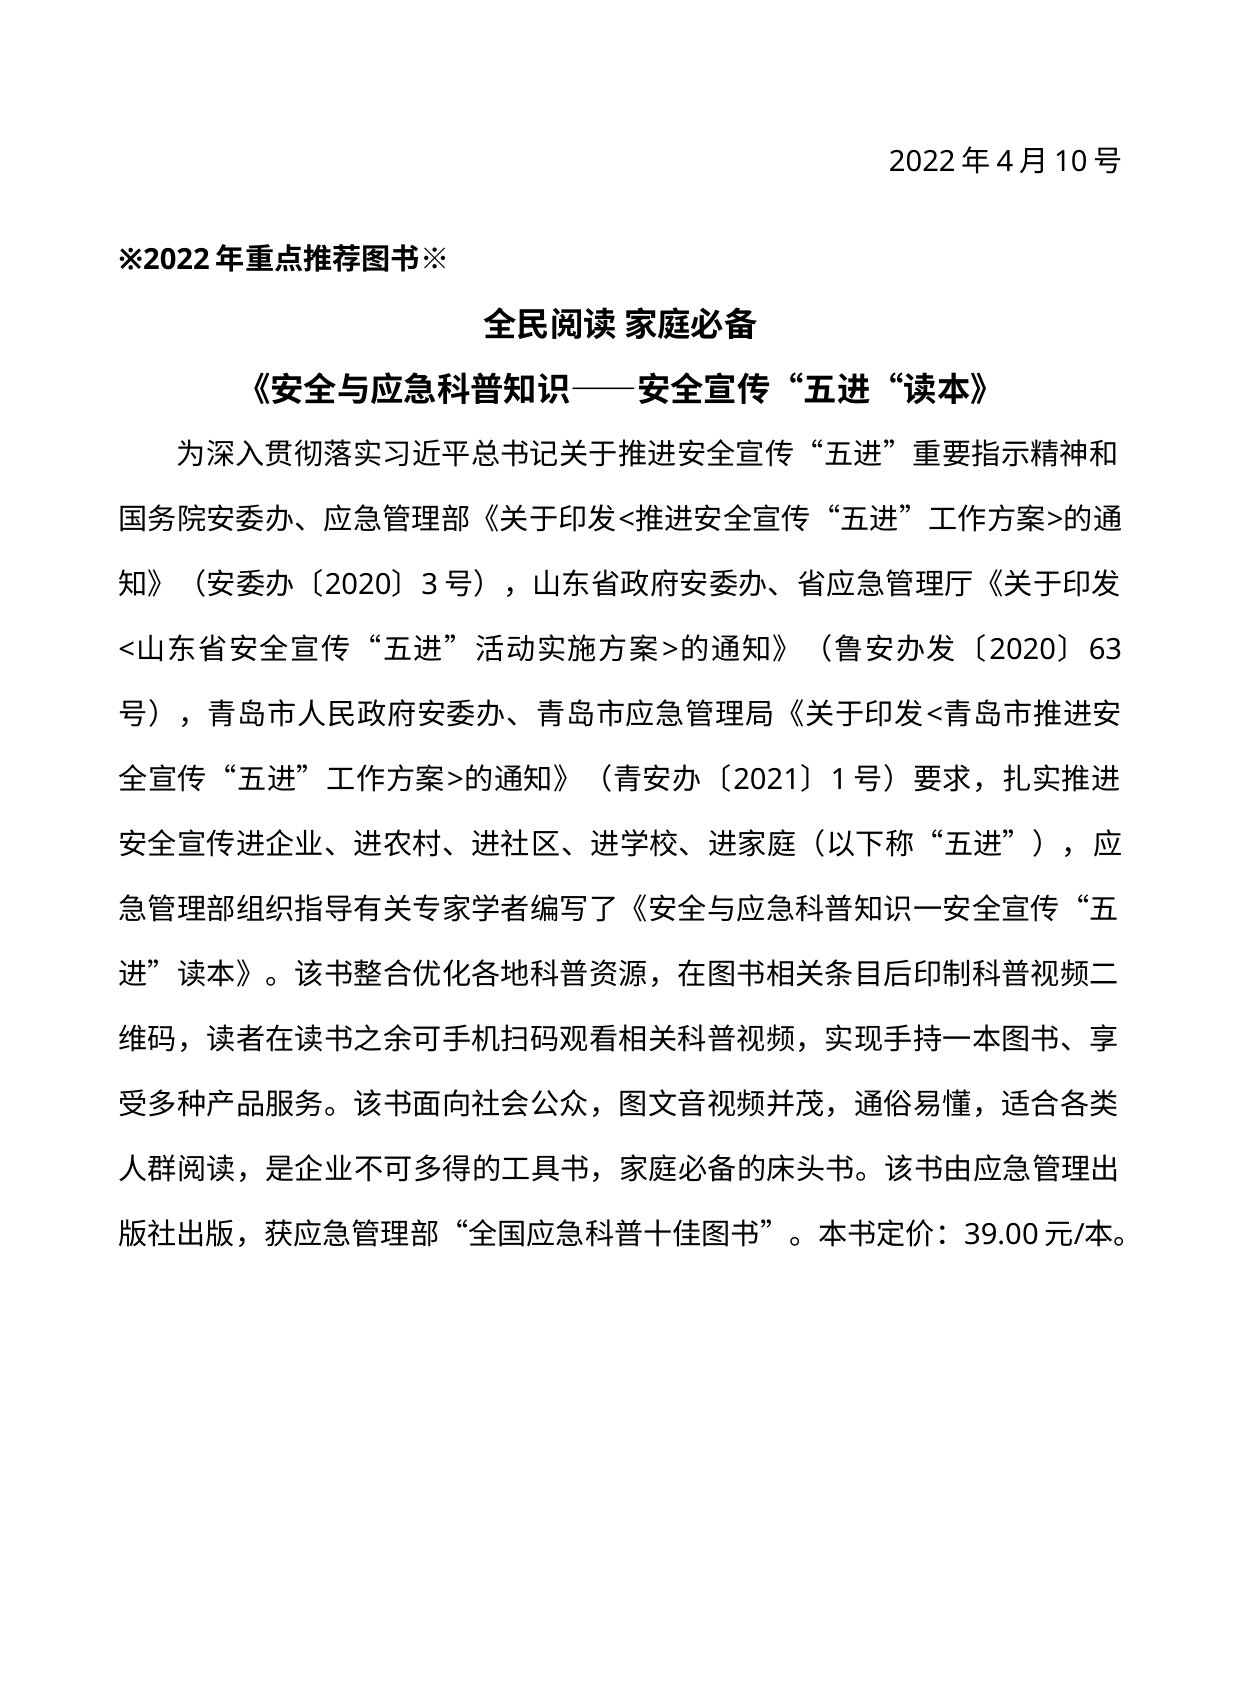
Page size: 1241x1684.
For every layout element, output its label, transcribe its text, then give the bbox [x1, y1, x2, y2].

text 为深入贯彻落实习近平总书记关于推进安全宣传“五进”重要指示精神和国务院安委办、应急管理部《关于印发<推进安全宣传“五进”工作方案>的通知》（安委办〔2020〕3号），山东省政府安委办、省应急管理厅《关于印发<山东省安全宣传“五进”活动实施方案>的通知》（鲁安办发〔2020〕63 号），青岛市人民政府安委办、青岛市应急管理局《关于印发<青岛市推进安全宣传“五进”工作方案>的通知》（青安办〔2021〕1号）要求，扎实推进安全宣传进企业、进农村、进社区、进学校、进家庭（以下称“五进”），应急管理部组织指导有关专家学者编写了《安全与应急科普知识一安全宣传“五进”读本》。该书整合优化各地科普资源，在图书相关条目后印制科普视频二维码，读者在读书之余可手机扫码观看相关科普视频，实现手持一本图书、享受多种产品服务。该书面向社会公众，图文音视频并茂，通俗易懂，适合各类人群阅读，是企业不可多得的工具书，家庭必备的床头书。该书由应急管理出版社出版，获应急管理部“全国应急科普十佳图书”。本书定价：39.00元/本。 [118, 419, 1122, 1264]
text 2022年4月10号 [118, 127, 1122, 192]
text 全民阅读 家庭必备 [118, 289, 1122, 354]
text ※2022年重点推荐图书※ [118, 224, 1122, 289]
text 《安全与应急科普知识——安全宣传“五进“读本》 [118, 354, 1122, 419]
